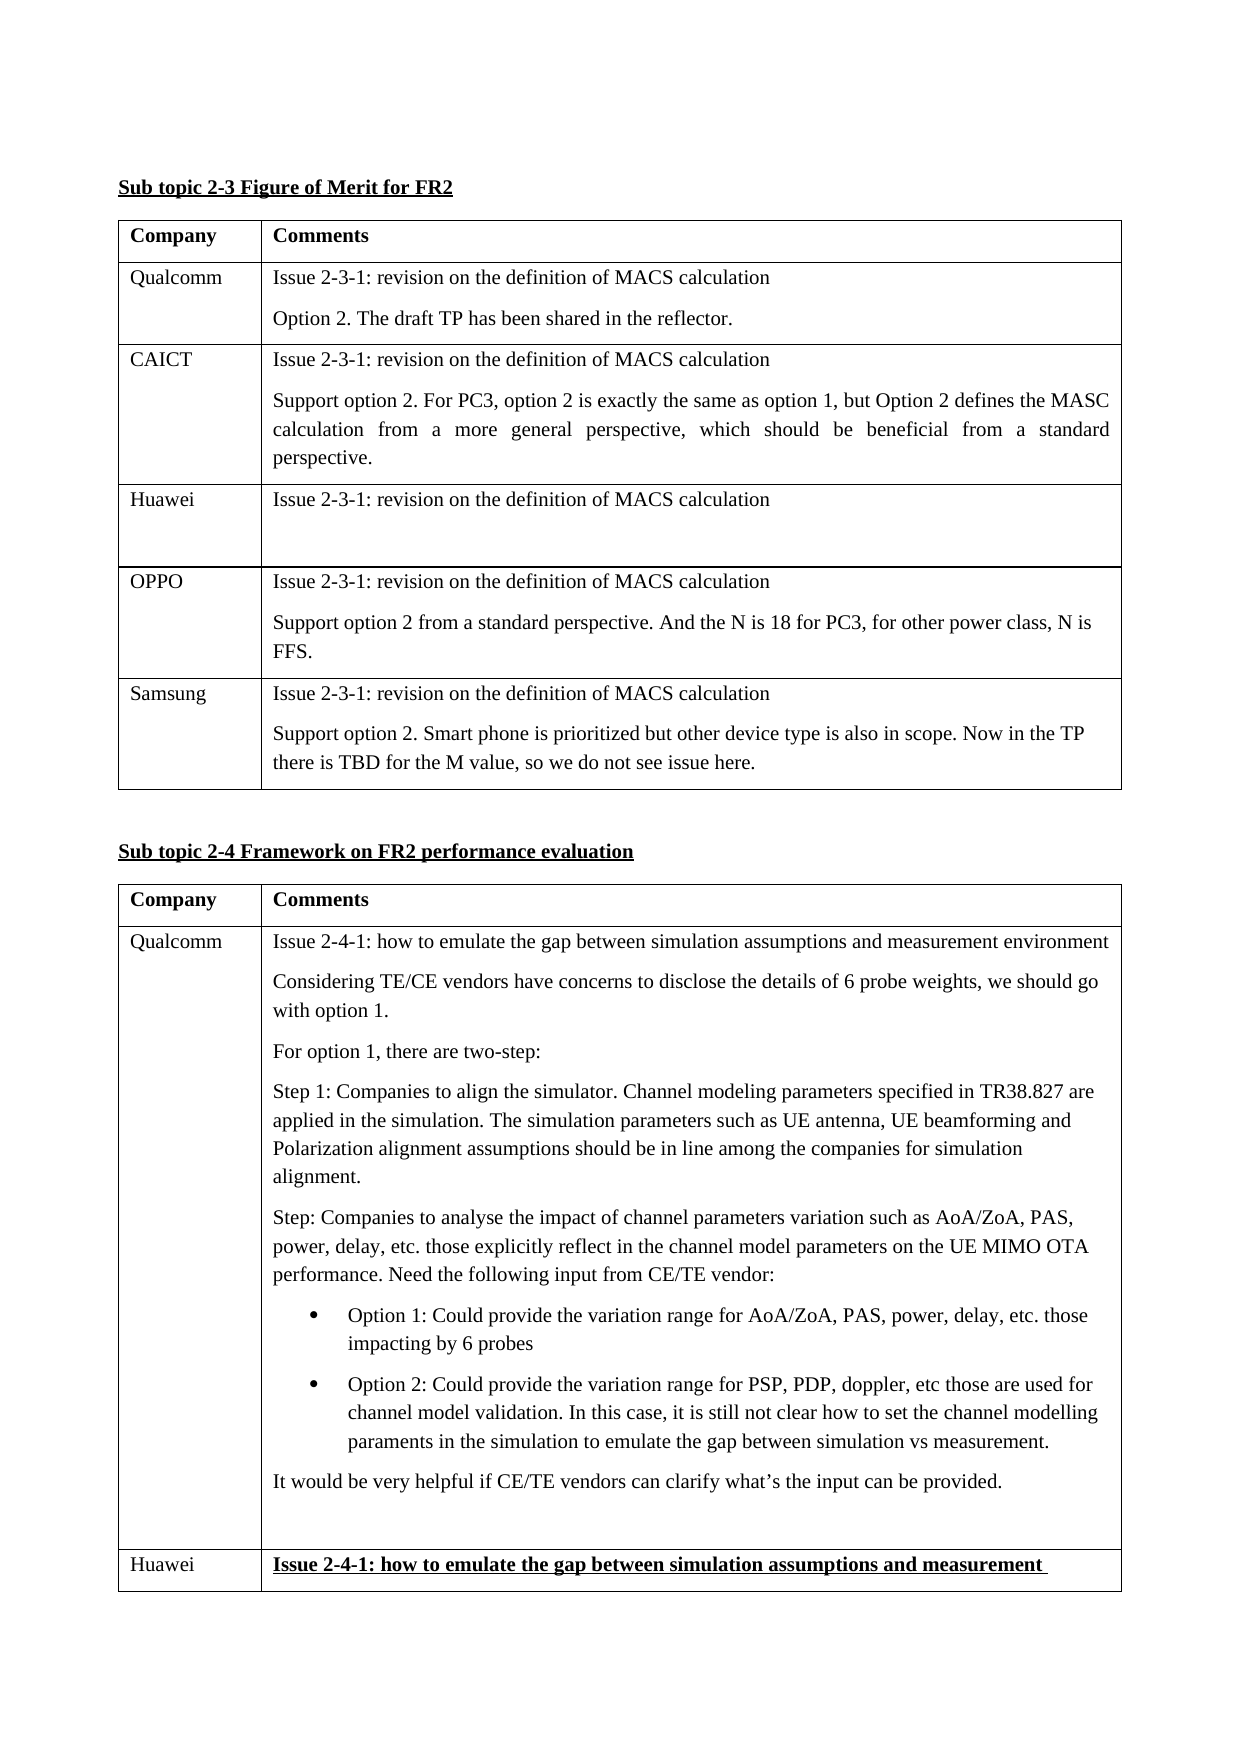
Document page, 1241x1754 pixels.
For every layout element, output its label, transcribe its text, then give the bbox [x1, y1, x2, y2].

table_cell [262, 1550, 1121, 1591]
table_header Comments [262, 221, 1121, 262]
table_cell Samsung [119, 679, 261, 788]
table_header Company [119, 885, 261, 926]
table_cell Issue 2-3-1: revision on the definition of MACS calculation [262, 485, 1121, 566]
text Sub topic 2-4 Framework on FR2 performance evaluation [118, 837, 1122, 865]
table_cell Issue 2-3-1: revision on the definition of MACS calculation Support option 2. Smart phone is prioritized but other device type is also in scope. Now in the TP there is TBD for the M value, so we do not see issue here. [262, 679, 1121, 788]
table_cell Issue 2-4-1: how to emulate the gap between simulation assumptions and measurement environment Considering TE/CE vendors have concerns to disclose the details of 6 probe weights, we should go with option 1. For option 1, there are two-step: Step 1: Companies to align the simulator. Channel modeling parameters specified in TR38.827 are applied in the simulation. The simulation parameters such as UE antenna, UE beamforming and Polarization alignment assumptions should be in line among the companies for simulation alignment. Step: Companies to analyse the impact of channel parameters variation such as AoA/ZoA, PAS, power, delay, etc. those explicitly reflect in the channel model parameters on the UE MIMO OTA performance. Need the following input from CE/TE vendor: Option 1: Could provide the variation range for AoA/ZoA, PAS, power, delay, etc. those impacting by 6 probes Option 2: Could provide the variation range for PSP, PDP, doppler, etc those are used for channel model validation. In this case, it is still not clear how to set the channel modelling paraments in the simulation to emulate the gap between simulation vs measurement. It would be very helpful if CE/TE vendors can clarify what’s the input can be provided. [262, 927, 1121, 1549]
table_cell OPPO [119, 568, 261, 677]
table_cell Huawei [119, 485, 261, 566]
table_cell CAICT [119, 345, 261, 484]
table_cell Issue 2-3-1: revision on the definition of MACS calculation Support option 2. For PC3, option 2 is exactly the same as option 1, but Option 2 defines the MASC calculation from a more general perspective, which should be beneficial from a standard perspective. [262, 345, 1121, 484]
table_header Comments [262, 885, 1121, 926]
table_header Company [119, 221, 261, 262]
table_cell Issue 2-3-1: revision on the definition of MACS calculation Support option 2 from a standard perspective. And the N is 18 for PC3, for other power class, N is FFS. [262, 568, 1121, 677]
text Sub topic 2-3 Figure of Merit for FR2 [118, 173, 1122, 201]
table_cell Huawei [119, 1550, 261, 1591]
table_cell Qualcomm [119, 263, 261, 344]
table_cell Qualcomm [119, 927, 261, 1549]
table_cell Issue 2-3-1: revision on the definition of MACS calculation Option 2. The draft TP has been shared in the reflector. [262, 263, 1121, 344]
